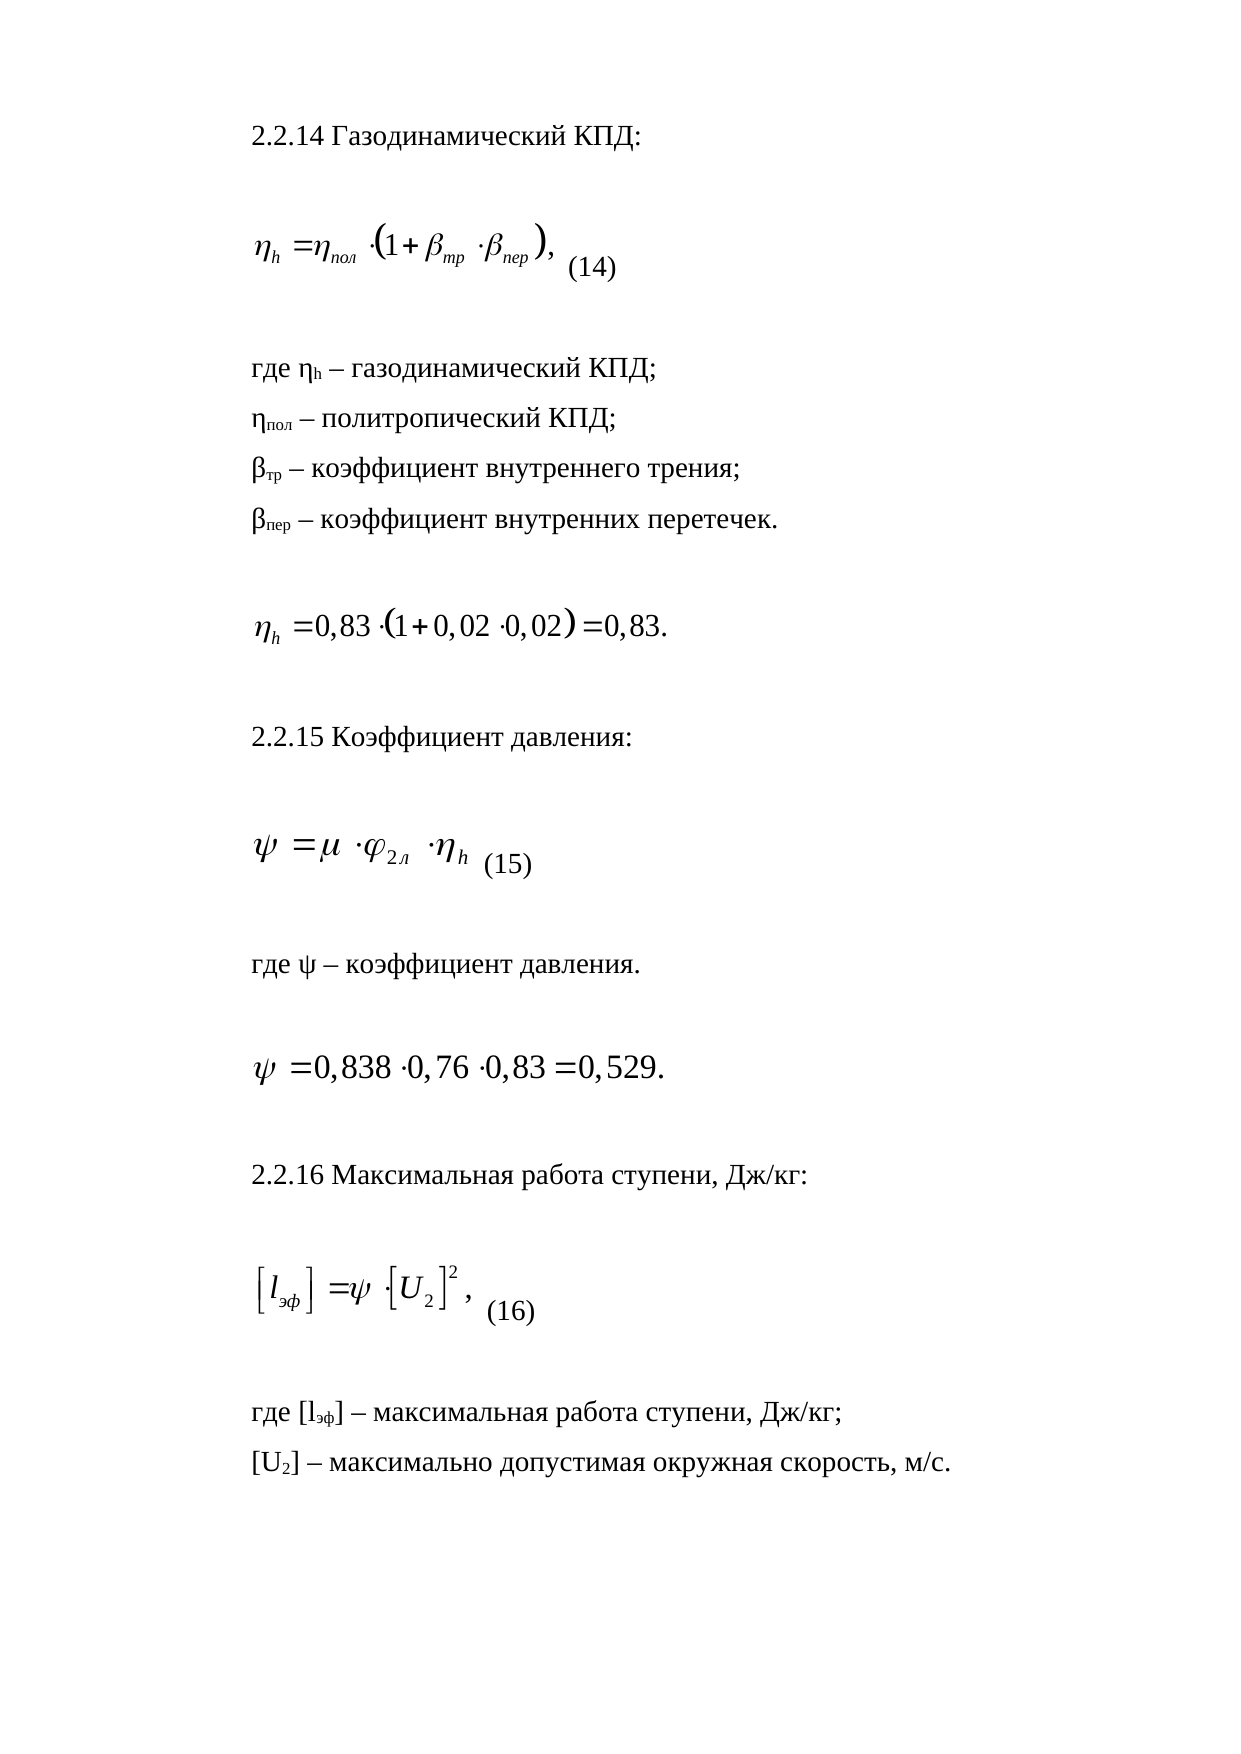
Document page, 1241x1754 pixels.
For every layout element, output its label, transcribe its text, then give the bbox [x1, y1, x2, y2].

text 2.2.15 Коэффициент давления: [177, 719, 1152, 753]
text (15) [177, 820, 1152, 879]
text βпер – коэффициент внутренних перетечек. [177, 501, 1152, 534]
text где ηh – газодинамический КПД; [177, 350, 1152, 383]
text 2.2.16 Максимальная работа ступени, Дж/кг: [177, 1157, 1152, 1191]
text (16) [177, 1258, 1152, 1327]
text [U2] – максимально допустимая окружная скорость, м/с. [177, 1444, 1152, 1478]
text (14) [177, 219, 1152, 283]
text где [lэф] – максимальная работа ступени, Дж/кг; [177, 1394, 1152, 1427]
text 2.2.14 Газодинамический КПД: [177, 118, 1152, 152]
text ηпол – политропический КПД; [177, 400, 1152, 434]
text βтр – коэффициент внутреннего трения; [177, 451, 1152, 484]
text где ψ – коэффициент давления. [177, 947, 1152, 980]
